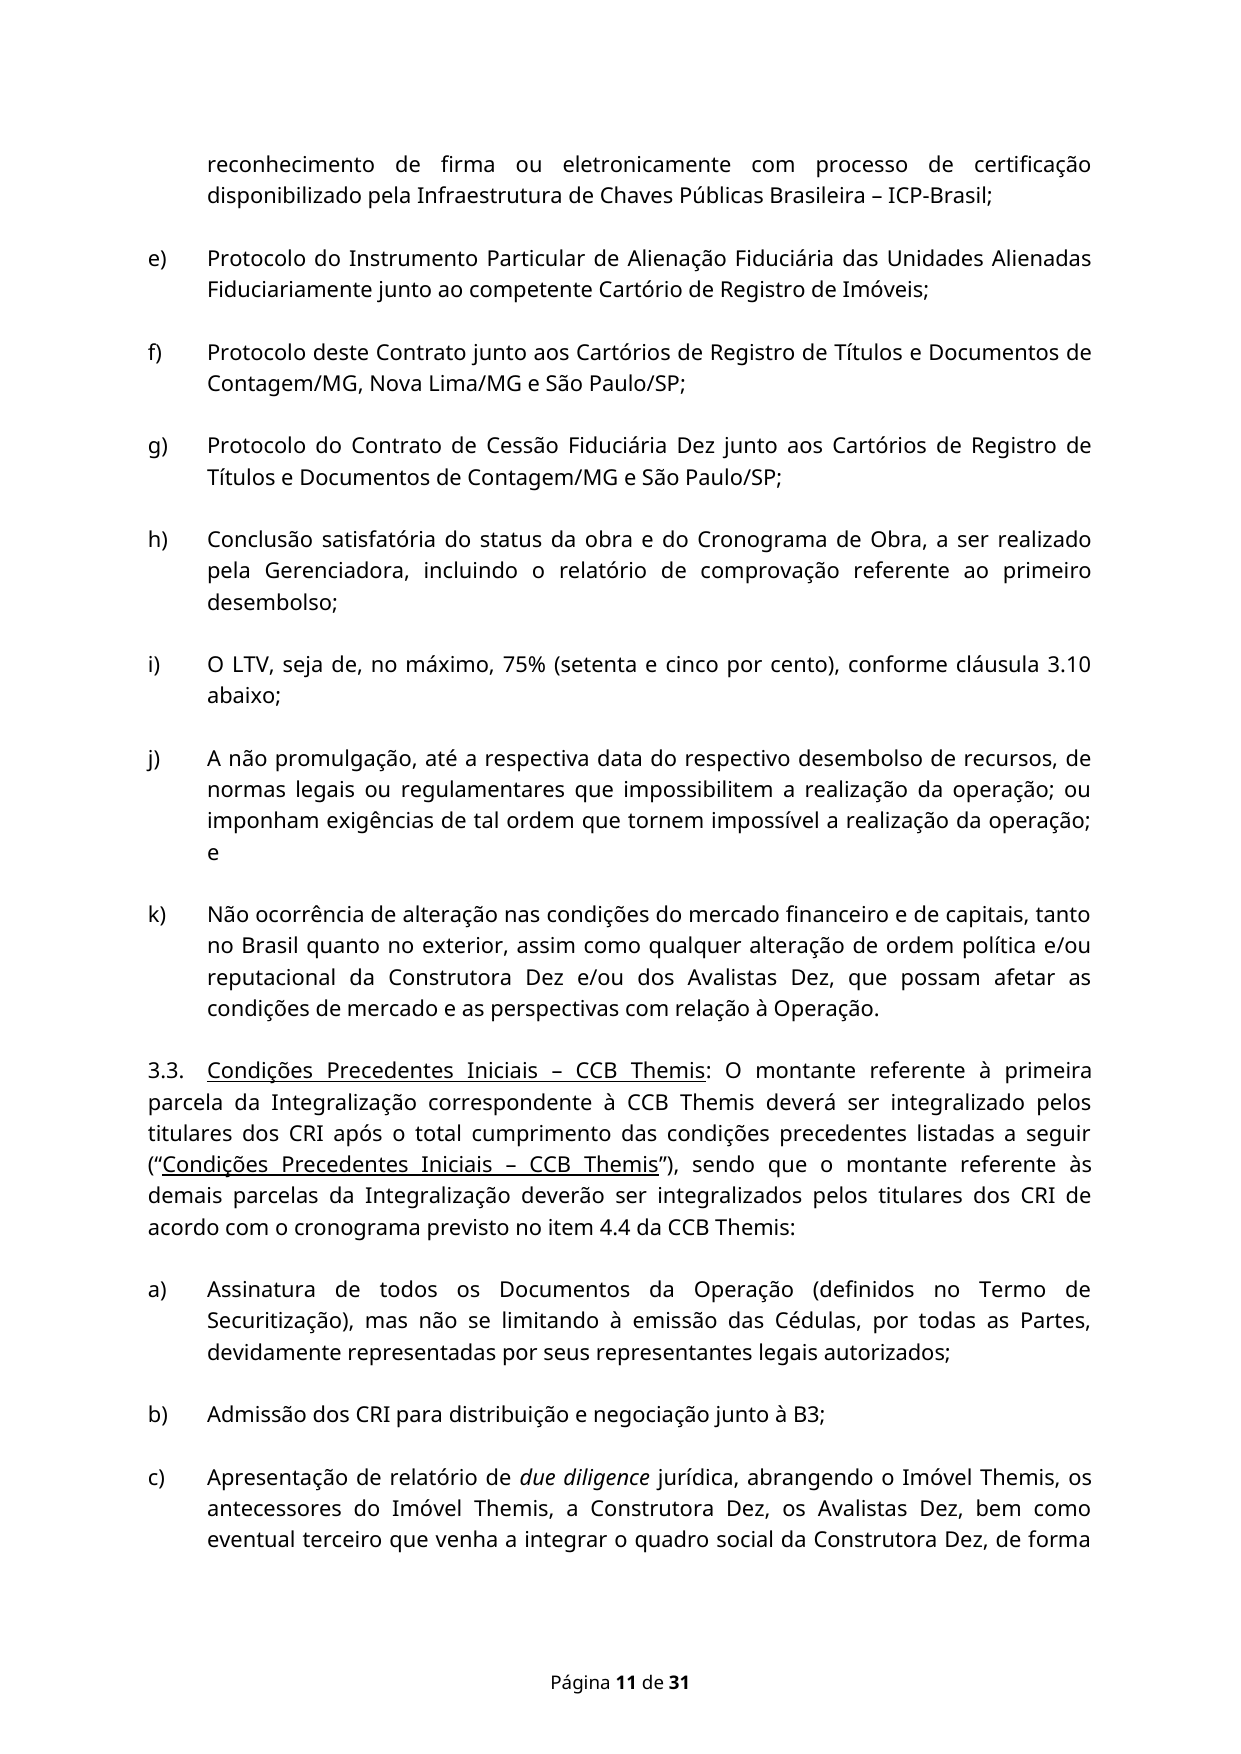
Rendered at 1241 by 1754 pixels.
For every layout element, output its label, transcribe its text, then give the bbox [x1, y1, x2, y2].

list Condições Precedentes Iniciais – CCB Themis: O montante referente à primeira parcela da Integralização correspondente à CCB Themis deverá ser integralizado pelos titulares dos CRI após o total cumprimento das condições precedentes listadas a seguir (“Condições Precedentes Iniciais – CCB Themis”), sendo que o montante referente às demais parcelas da Integralização deverão ser integralizados pelos titulares dos CRI de acordo com o cronograma previsto no item 4.4 da CCB Themis: [148, 1054, 1092, 1241]
list Protocolo do Contrato de Cessão Fiduciária Dez junto aos Cartórios de Registro de Títulos e Documentos de Contagem/MG e São Paulo/SP; [148, 429, 1092, 491]
list Não ocorrência de alteração nas condições do mercado financeiro e de capitais, tanto no Brasil quanto no exterior, assim como qualquer alteração de ordem política e/ou reputacional da Construtora Dez e/ou dos Avalistas Dez, que possam afetar as condições de mercado e as perspectivas com relação à Operação. [148, 898, 1092, 1023]
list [148, 1460, 1092, 1554]
list Assinatura de todos os Documentos da Operação (definidos no Termo de Securitização), mas não se limitando à emissão das Cédulas, por todas as Partes, devidamente representadas por seus representantes legais autorizados; [148, 1273, 1092, 1366]
list Conclusão satisfatória do status da obra e do Cronograma de Obra, a ser realizado pela Gerenciadora, incluindo o relatório de comprovação referente ao primeiro desembolso; [148, 523, 1092, 616]
list Admissão dos CRI para distribuição e negociação junto à B3; [148, 1398, 1092, 1429]
list Protocolo do Instrumento Particular de Alienação Fiduciária das Unidades Alienadas Fiduciariamente junto ao competente Cartório de Registro de Imóveis; [148, 241, 1092, 304]
list O LTV, seja de, no máximo, 75% (setenta e cinco por cento), conforme cláusula 3.10 abaixo; [148, 648, 1092, 710]
list Protocolo deste Contrato junto aos Cartórios de Registro de Títulos e Documentos de Contagem/MG, Nova Lima/MG e São Paulo/SP; [148, 335, 1092, 398]
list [148, 148, 1092, 210]
list A não promulgação, até a respectiva data do respectivo desembolso de recursos, de normas legais ou regulamentares que impossibilitem a realização da operação; ou imponham exigências de tal ordem que tornem impossível a realização da operação; e [148, 741, 1092, 866]
